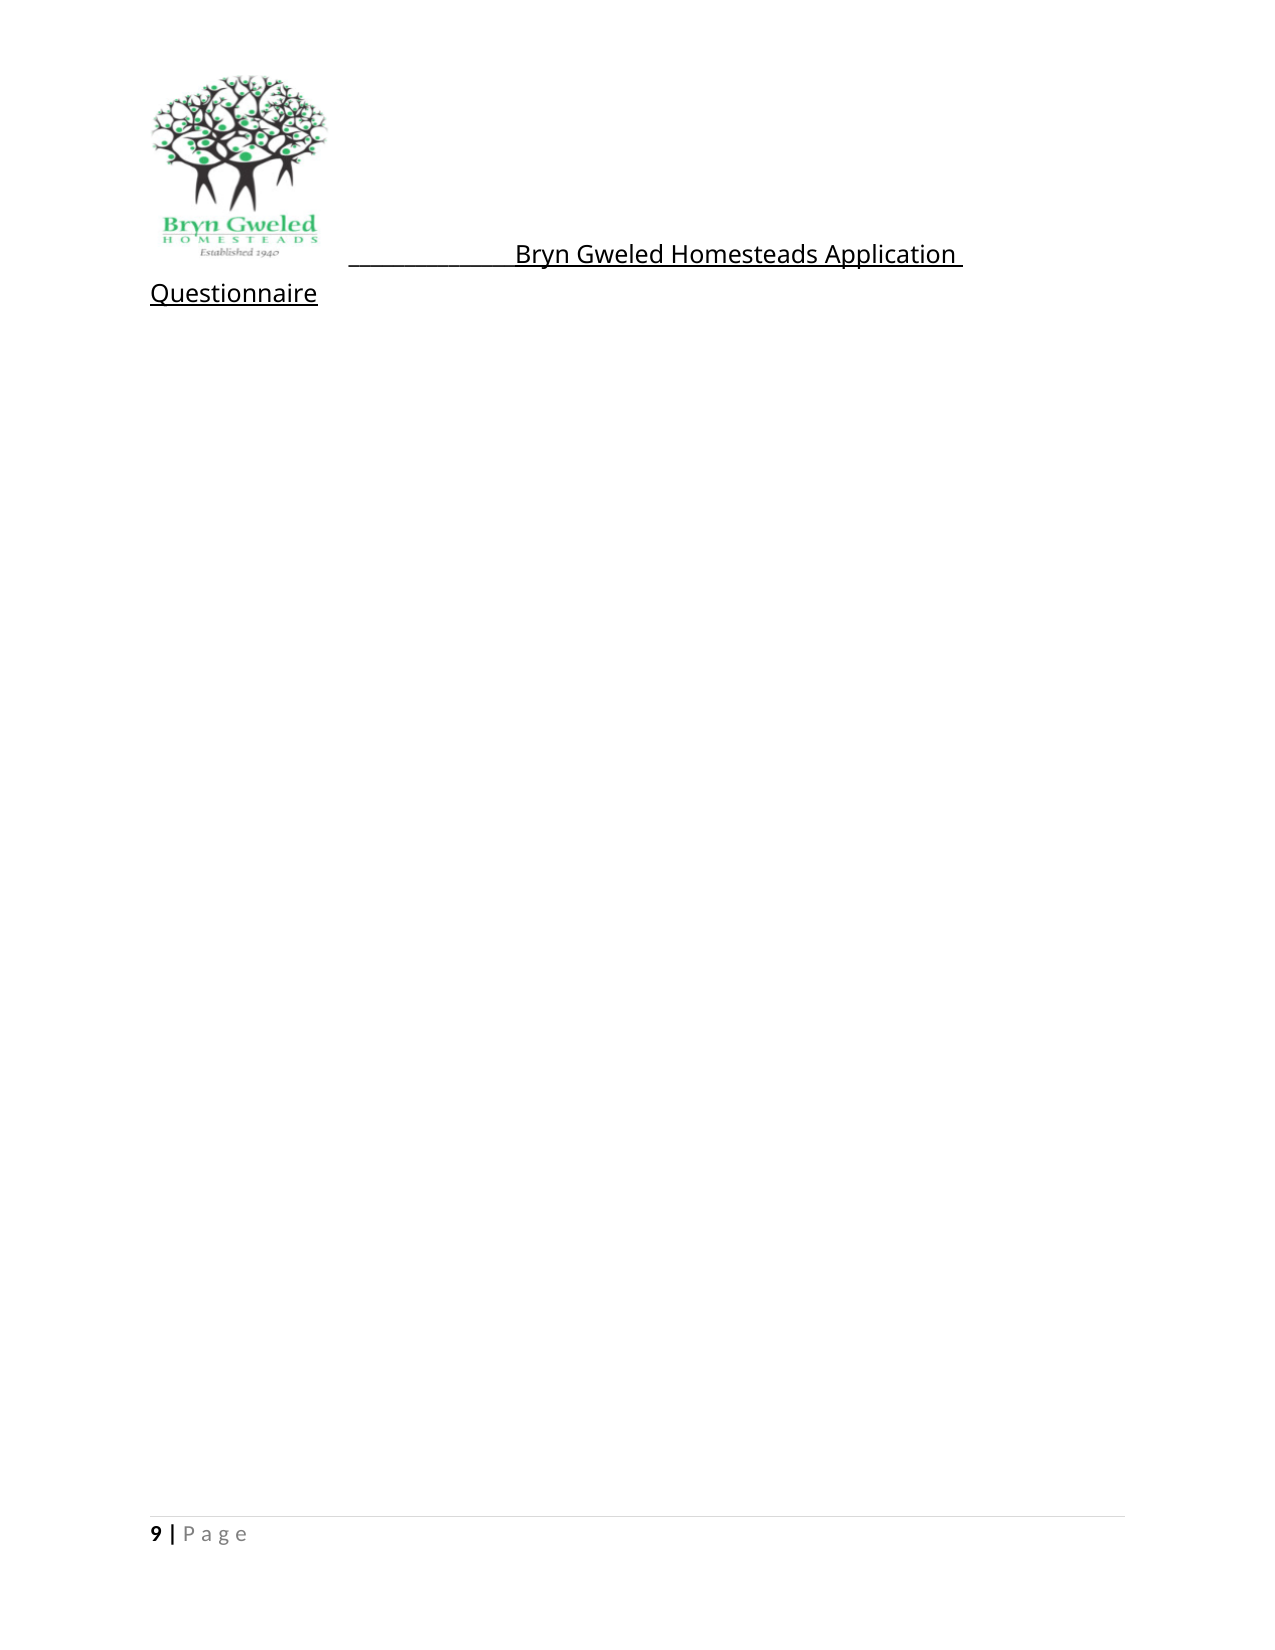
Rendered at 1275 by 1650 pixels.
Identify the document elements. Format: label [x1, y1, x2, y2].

picture [150, 75, 329, 263]
